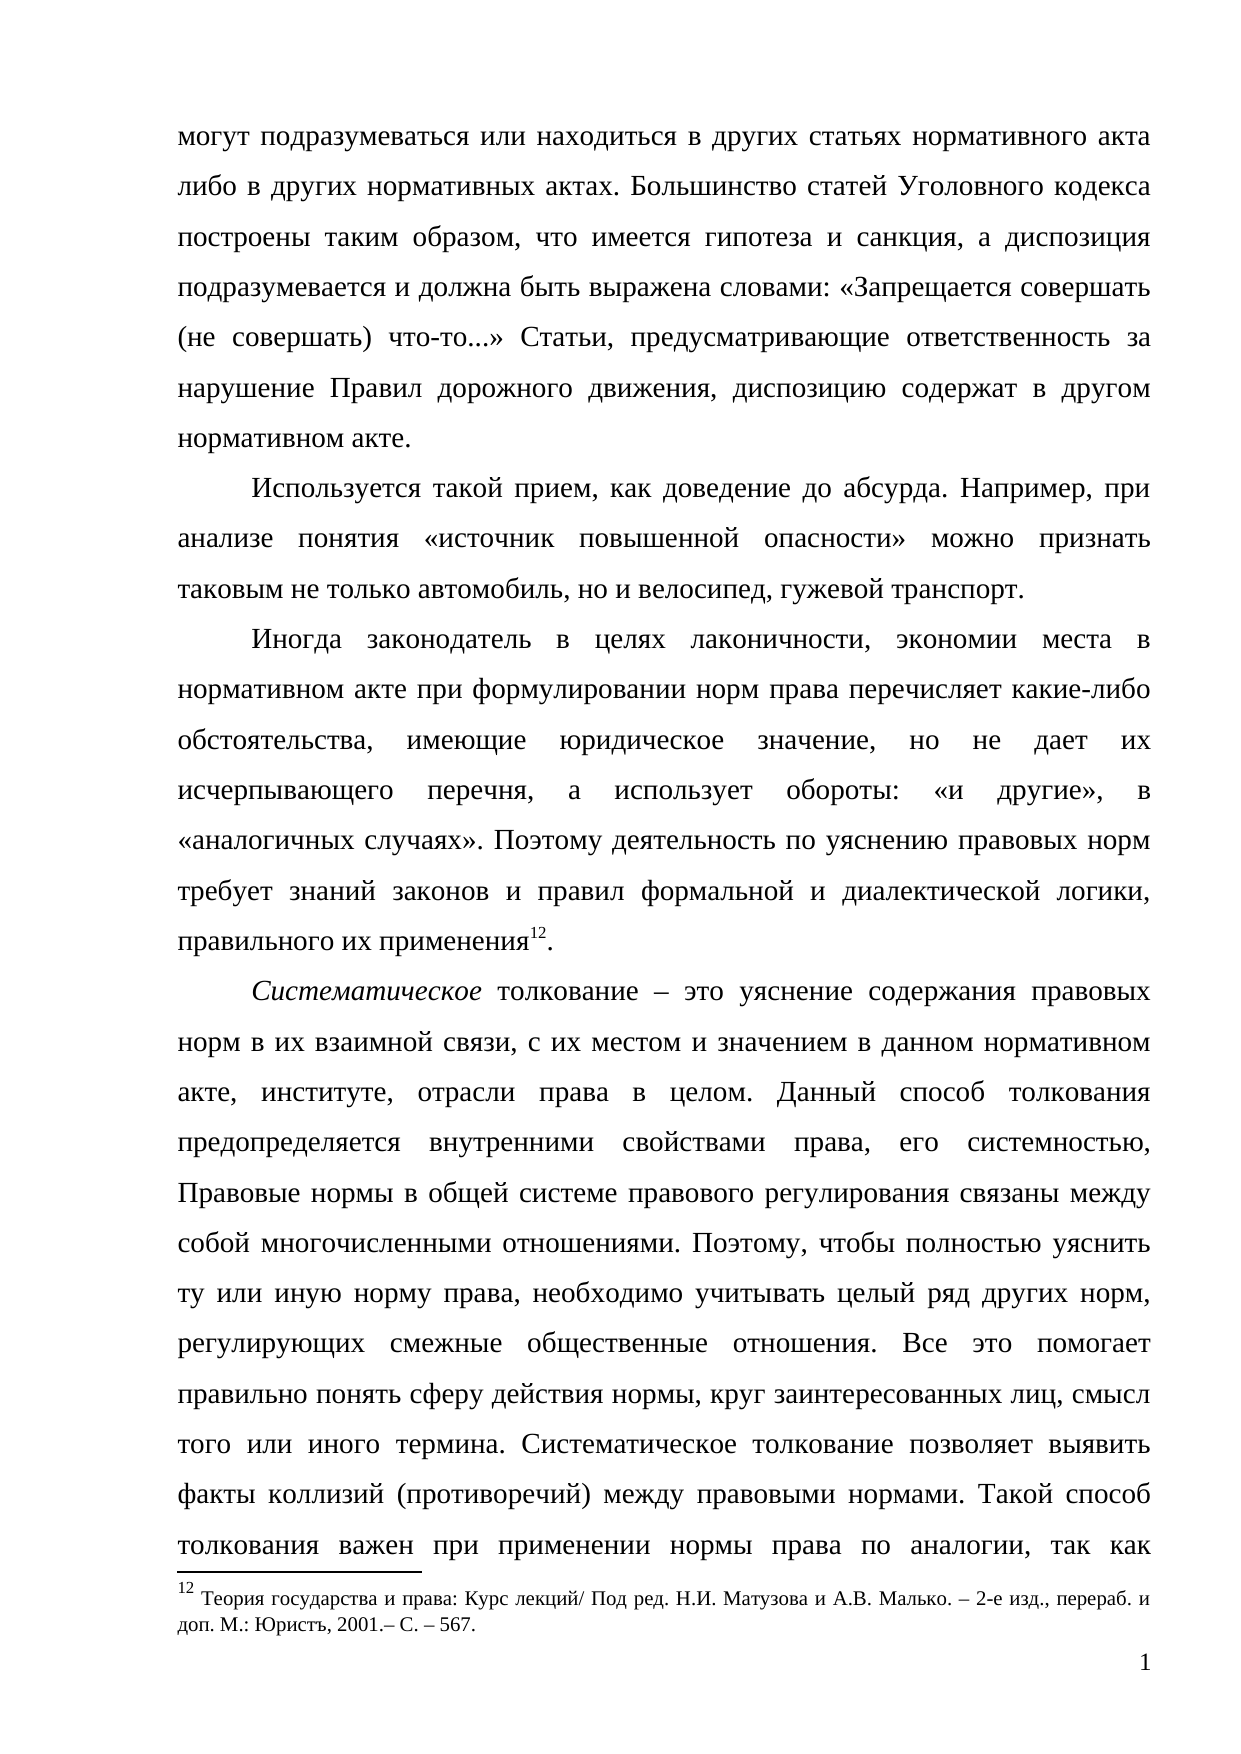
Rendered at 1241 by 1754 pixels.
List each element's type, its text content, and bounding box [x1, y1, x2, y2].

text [177, 973, 1152, 1560]
text Используется такой прием, как доведение до абсурда. Например, при анализе понятия «источник повышенной опасности» можно признать таковым не только автомобиль, но и велосипед, гужевой транспорт. [177, 470, 1152, 604]
text Иногда законодатель в целях лаконичности, экономии места в нормативном акте при формулировании норм права перечисляет какие-либо обстоятельства, имеющие юридическое значение, но не дает их исчерпывающего перечня, а использует обороты: «и другие», в «аналогичных случаях». Поэтому деятельность по уяснению правовых норм требует знаний законов и правил формальной и диалектической логики, правильного их применения. [177, 621, 1152, 957]
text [177, 118, 1152, 453]
